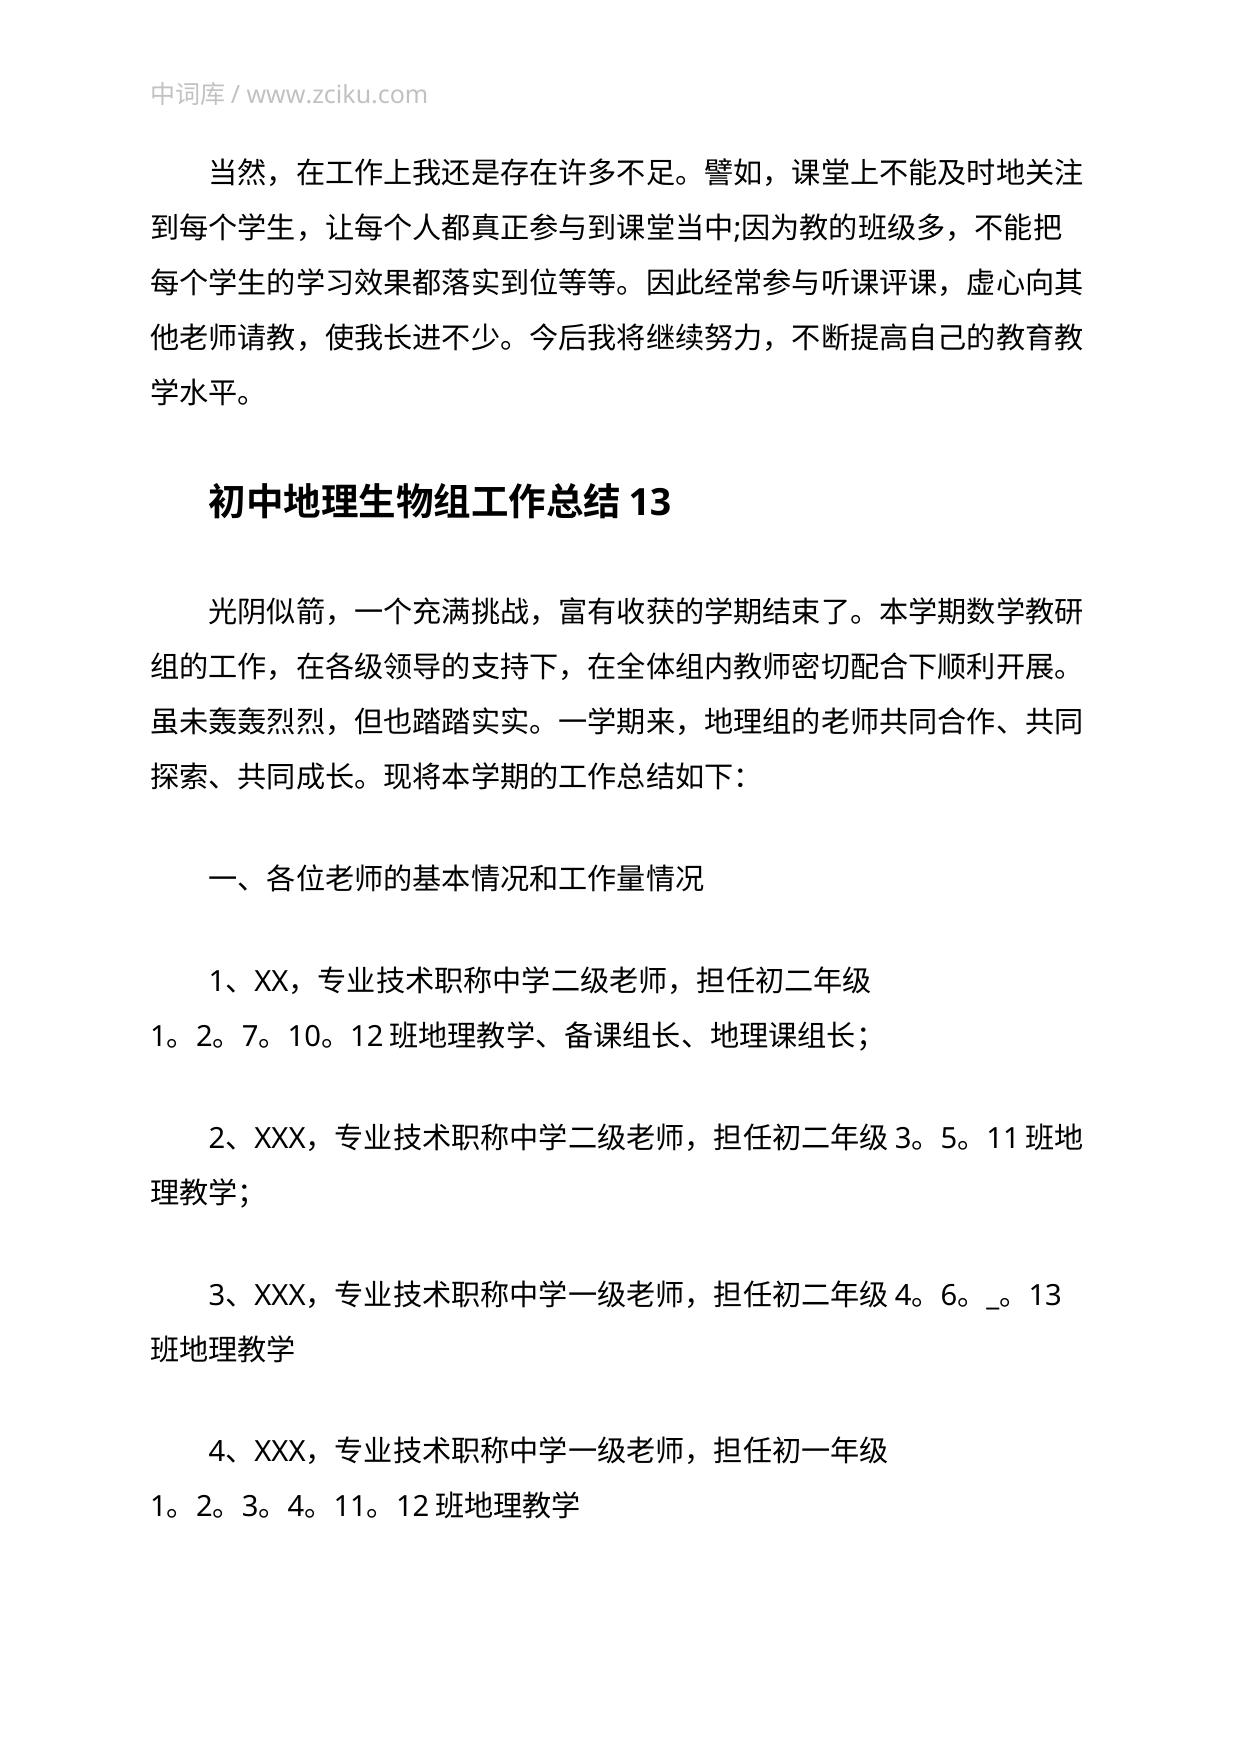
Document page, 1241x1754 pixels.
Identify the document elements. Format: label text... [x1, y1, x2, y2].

text 光阴似箭，一个充满挑战，富有收获的学期结束了。本学期数学教研组的工作，在各级领导的支持下，在全体组内教师密切配合下顺利开展。虽未轰轰烈烈，但也踏踏实实。一学期来，地理组的老师共同合作、共同探索、共同成长。现将本学期的工作总结如下： [150, 589, 1090, 796]
text 1、XX，专业技术职称中学二级老师，担任初二年级1。2。7。10。12班地理教学、备课组长、地理课组长； [150, 957, 1090, 1055]
text 一、各位老师的基本情况和工作量情况 [150, 856, 1090, 898]
text 初中地理生物组工作总结13 [150, 471, 1090, 526]
text 当然，在工作上我还是存在许多不足。譬如，课堂上不能及时地关注到每个学生，让每个人都真正参与到课堂当中;因为教的班级多，不能把每个学生的学习效果都落实到位等等。因此经常参与听课评课，虚心向其他老师请教，使我长进不少。今后我将继续努力，不断提高自己的教育教学水平。 [150, 150, 1090, 412]
text 3、XXX，专业技术职称中学一级老师，担任初二年级4。6。_。13班地理教学 [150, 1271, 1090, 1368]
text 4、XXX，专业技术职称中学一级老师，担任初一年级1。2。3。4。11。12班地理教学 [150, 1428, 1090, 1525]
text 2、XXX，专业技术职称中学二级老师，担任初二年级3。5。11班地理教学； [150, 1114, 1090, 1212]
